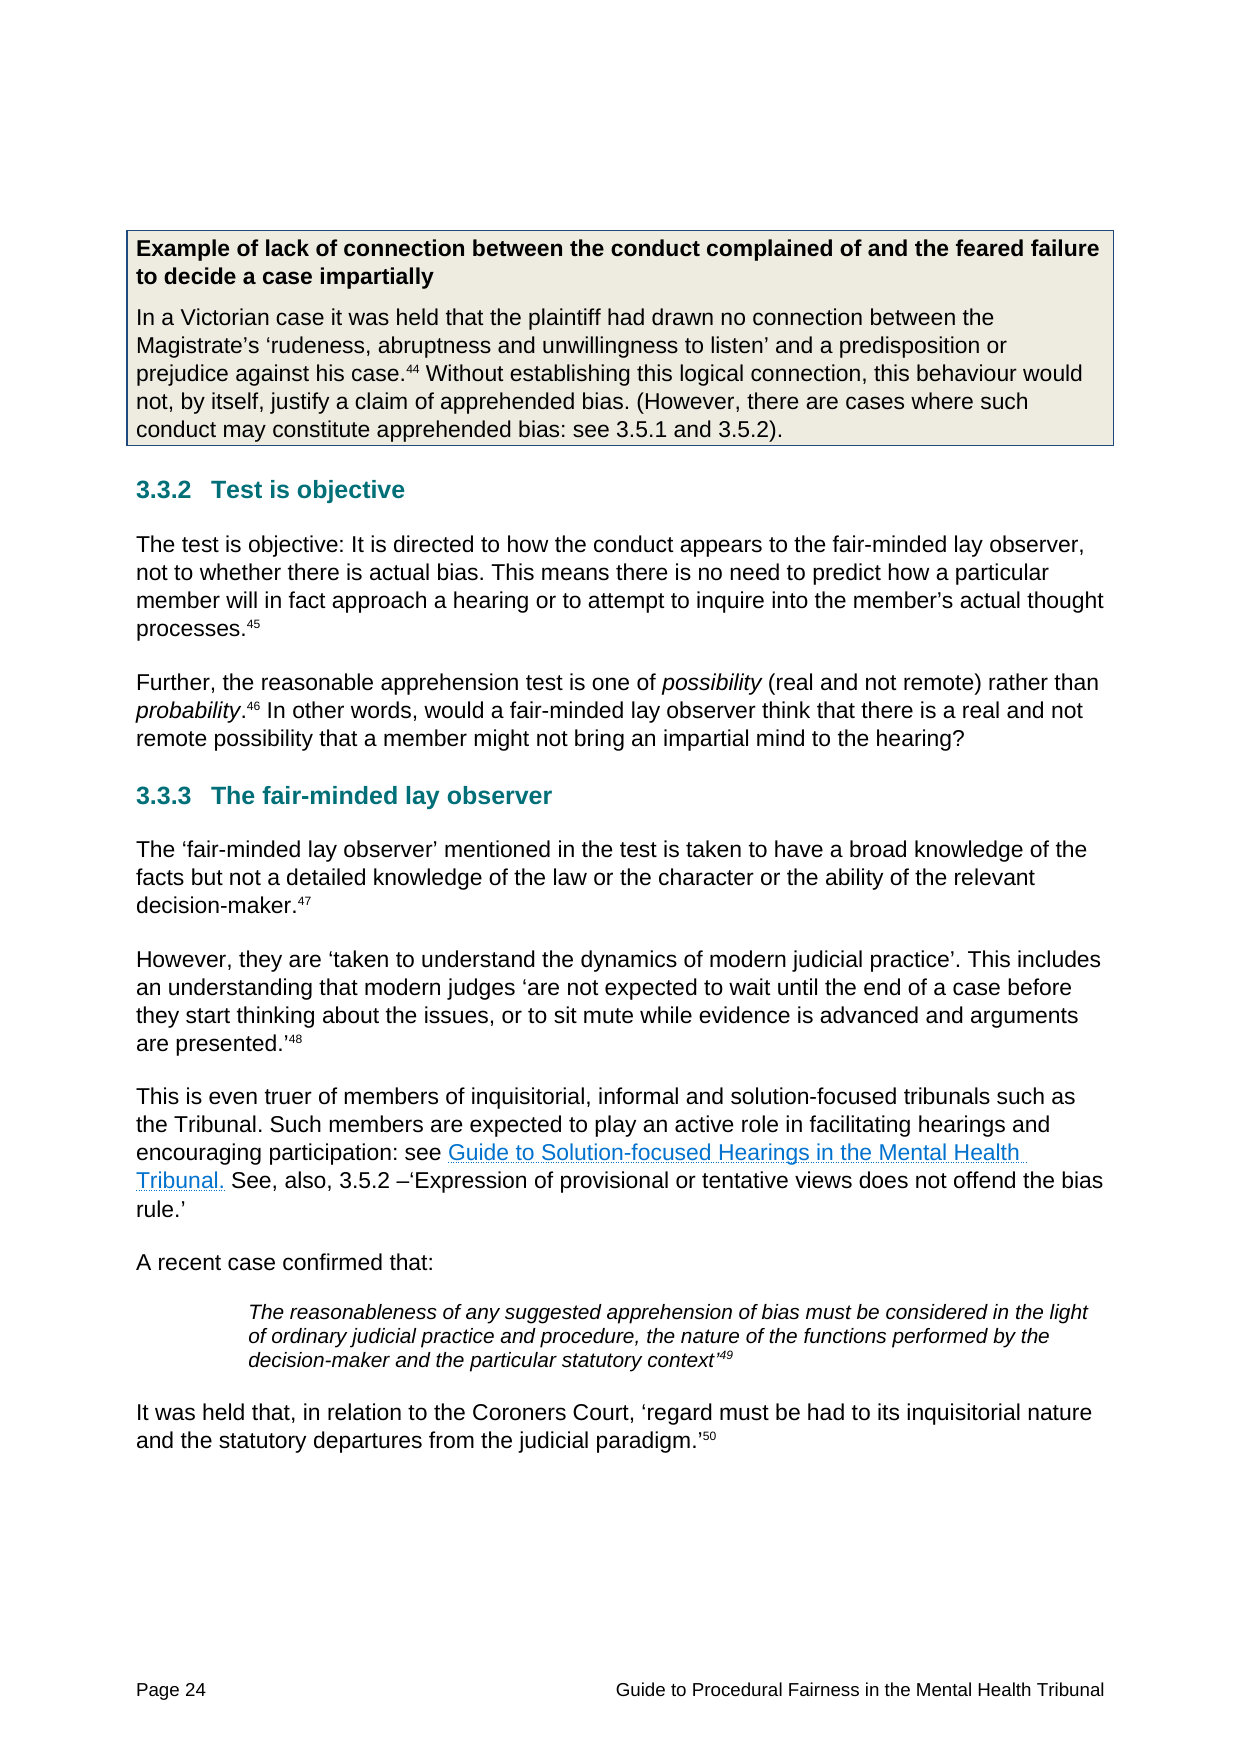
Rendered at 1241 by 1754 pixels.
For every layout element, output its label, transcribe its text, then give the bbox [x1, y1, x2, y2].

subtitle 3.3.2 Test is objective [136, 475, 1104, 504]
subtitle 3.3.3 The fair-minded lay observer [136, 780, 1104, 809]
text However, they are ‘taken to understand the dynamics of modern judicial practice’. This includes an understanding that modern judges ‘are not expected to wait until the end of a case before they start thinking about the issues, or to sit mute while evidence is advanced and arguments are presented.’ [136, 944, 1104, 1056]
text The reasonableness of any suggested apprehension of bias must be considered in the light of ordinary judicial practice and procedure, the nature of the functions performed by the decision-maker and the particular statutory context’ [248, 1300, 1104, 1372]
text The test is objective: It is directed to how the conduct appears to the fair-minded lay observer, not to whether there is actual bias. This means there is no need to predict how a particular member will in fact approach a hearing or to attempt to inquire into the member’s actual thought processes. [136, 529, 1104, 642]
text The ‘fair-minded lay observer’ mentioned in the test is taken to have a broad knowledge of the facts but not a detailed knowledge of the law or the character or the ability of the relevant decision-maker. [136, 834, 1104, 919]
text In a Victorian case it was held that the plaintiff had drawn no connection between the Magistrate’s ‘rudeness, abruptness and unwillingness to listen’ and a predisposition or prejudice against his case. Without establishing this logical connection, this behaviour would not, by itself, justify a claim of apprehended bias. (However, there are cases where such conduct may constitute apprehended bias: see 3.5.1 and 3.5.2). [128, 299, 1113, 445]
text It was held that, in relation to the Coroners Court, ‘regard must be had to its inquisitorial nature and the statutory departures from the judicial paradigm.’ [136, 1397, 1104, 1453]
text Example of lack of connection between the conduct complained of and the feared failure to decide a case impartially [128, 231, 1113, 290]
text This is even truer of members of inquisitorial, informal and solution-focused tribunals such as the Tribunal. Such members are expected to play an active role in facilitating hearings and encouraging participation: see Guide to Solution-focused Hearings in the Mental Health Tribunal. See, also, 3.5.2 –‘Expression of provisional or tentative views does not offend the bias rule.’ [136, 1081, 1104, 1222]
text A recent case confirmed that: [136, 1247, 1104, 1275]
text Further, the reasonable apprehension test is one of possibility (real and not remote) rather than probability. In other words, would a fair-minded lay observer think that there is a real and not remote possibility that a member might not bring an impartial mind to the hearing? [136, 667, 1104, 751]
